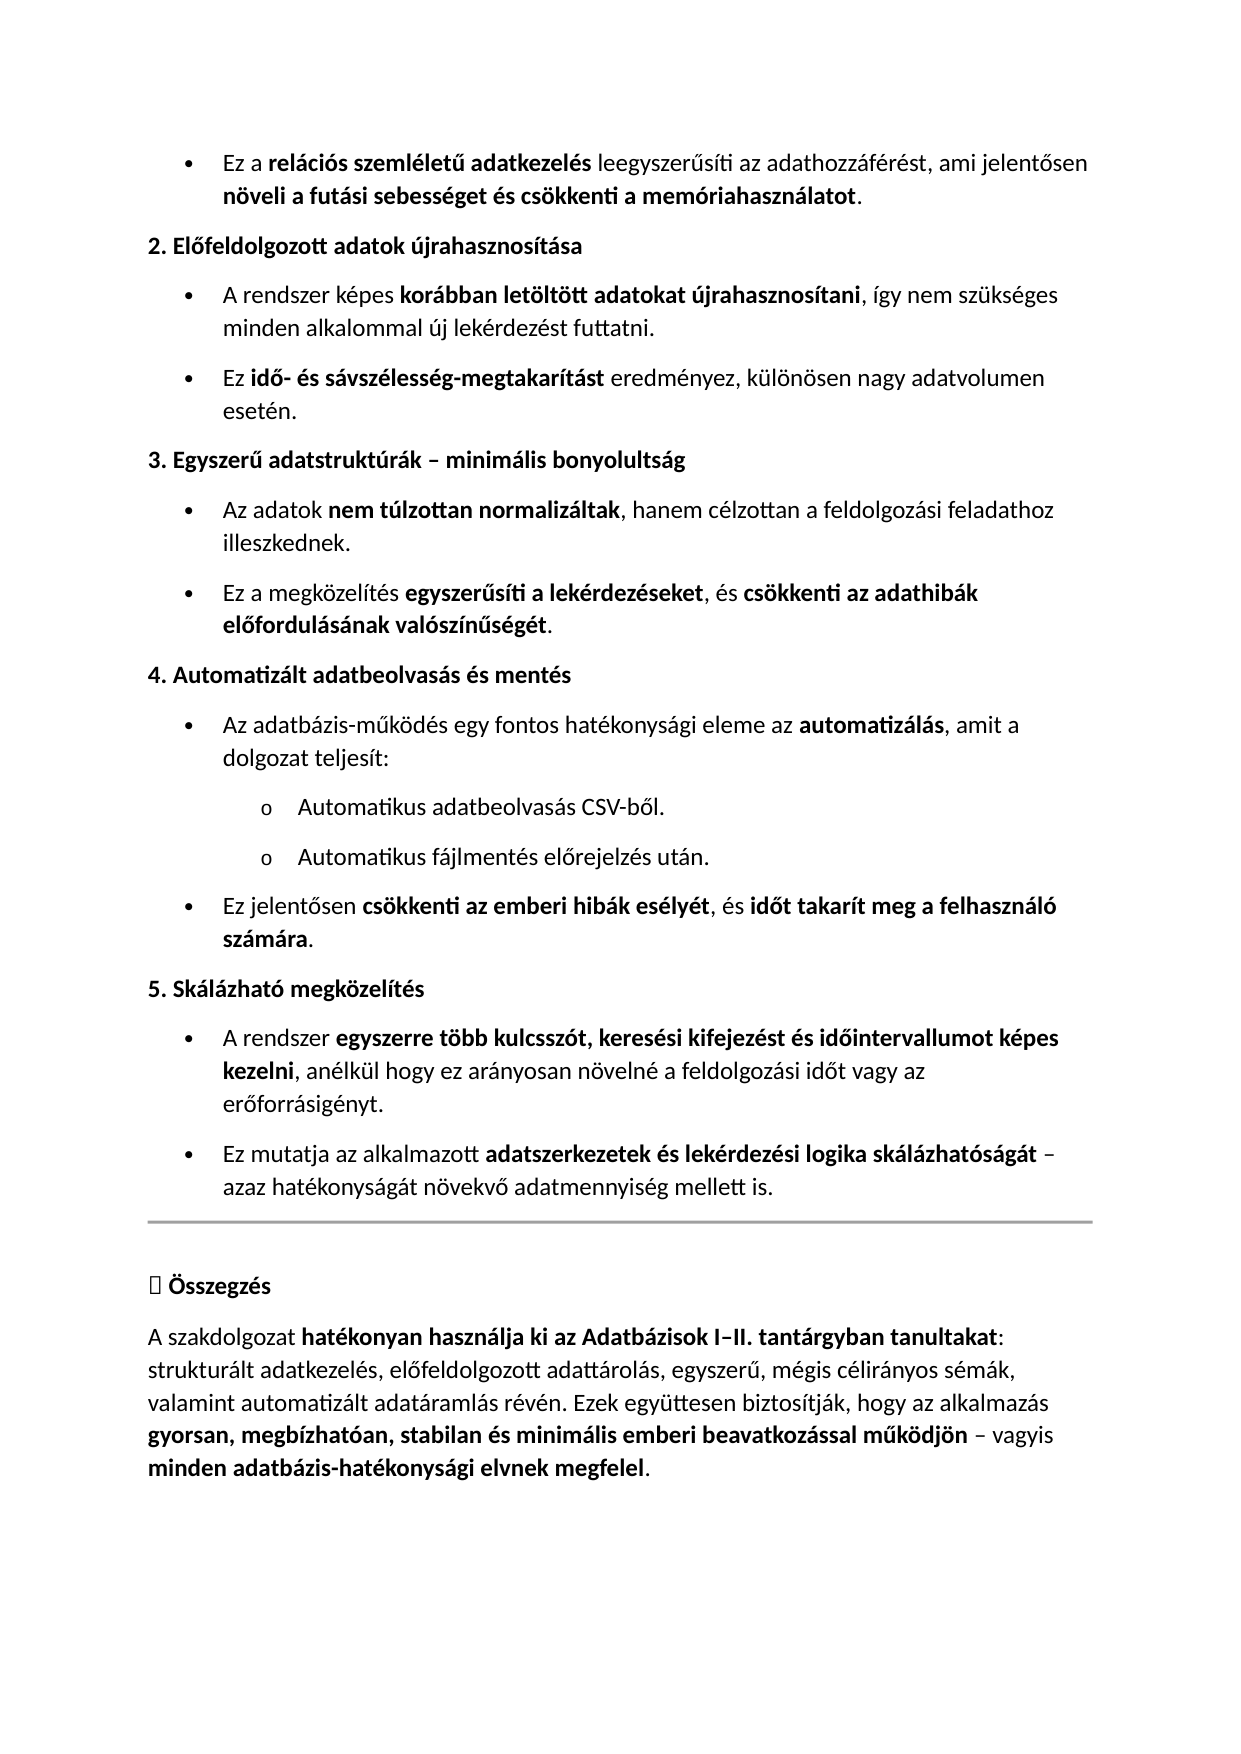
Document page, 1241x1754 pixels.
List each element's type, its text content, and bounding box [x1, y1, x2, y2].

text A szakdolgozat hatékonyan használja ki az Adatbázisok I–II. tantárgyban tanultakat: strukturált adatkezelés, előfeldolgozott adattárolás, egyszerű, mégis célirányos sémák, valamint automatizált adatáramlás révén. Ezek együttesen biztosítják, hogy az alkalmazás gyorsan, megbízhatóan, stabilan és minimális emberi beavatkozással működjön – vagyis minden adatbázis-hatékonysági elvnek megfelel. [148, 1321, 1093, 1483]
list Ez jelentősen csökkenti az emberi hibák esélyét, és időt takarít meg a felhasználó számára. [185, 891, 1093, 954]
list A rendszer képes korábban letöltött adatokat újrahasznosítani, így nem szükséges minden alkalommal új lekérdezést futtatni. [185, 280, 1093, 343]
list Automatikus adatbeolvasás CSV-ből. [260, 791, 1093, 822]
list Ez idő- és sávszélesség-megtakarítást eredményez, különösen nagy adatvolumen esetén. [185, 362, 1093, 426]
list A rendszer egyszerre több kulcsszót, keresési kifejezést és időintervallumot képes kezelni, anélkül hogy ez arányosan növelné a feldolgozási időt vagy az erőforrásigényt. [185, 1023, 1093, 1119]
text 4. Automatizált adatbeolvasás és mentés [148, 659, 1093, 690]
list Ez a megközelítés egyszerűsíti a lekérdezéseket, és csökkenti az adathibák előfordulásának valószínűségét. [185, 577, 1093, 640]
list Automatikus fájlmentés előrejelzés után. [260, 841, 1093, 871]
list Az adatok nem túlzottan normalizáltak, hanem célzottan a feldolgozási feladathoz illeszkednek. [185, 494, 1093, 558]
text 5. Skálázható megközelítés [148, 973, 1093, 1003]
text ✅ Összegzés [148, 1267, 1093, 1301]
text 2. Előfeldolgozott adatok újrahasznosítása [148, 230, 1093, 261]
list Az adatbázis-működés egy fontos hatékonysági eleme az automatizálás, amit a dolgozat teljesít: [185, 709, 1093, 772]
list Ez a relációs szemléletű adatkezelés leegyszerűsíti az adathozzáférést, ami jelentősen növeli a futási sebességet és csökkenti a memóriahasználatot. [185, 148, 1093, 211]
text 3. Egyszerű adatstruktúrák – minimális bonyolultság [148, 445, 1093, 475]
list Ez mutatja az alkalmazott adatszerkezetek és lekérdezési logika skálázhatóságát – azaz hatékonyságát növekvő adatmennyiség mellett is. [185, 1138, 1093, 1201]
